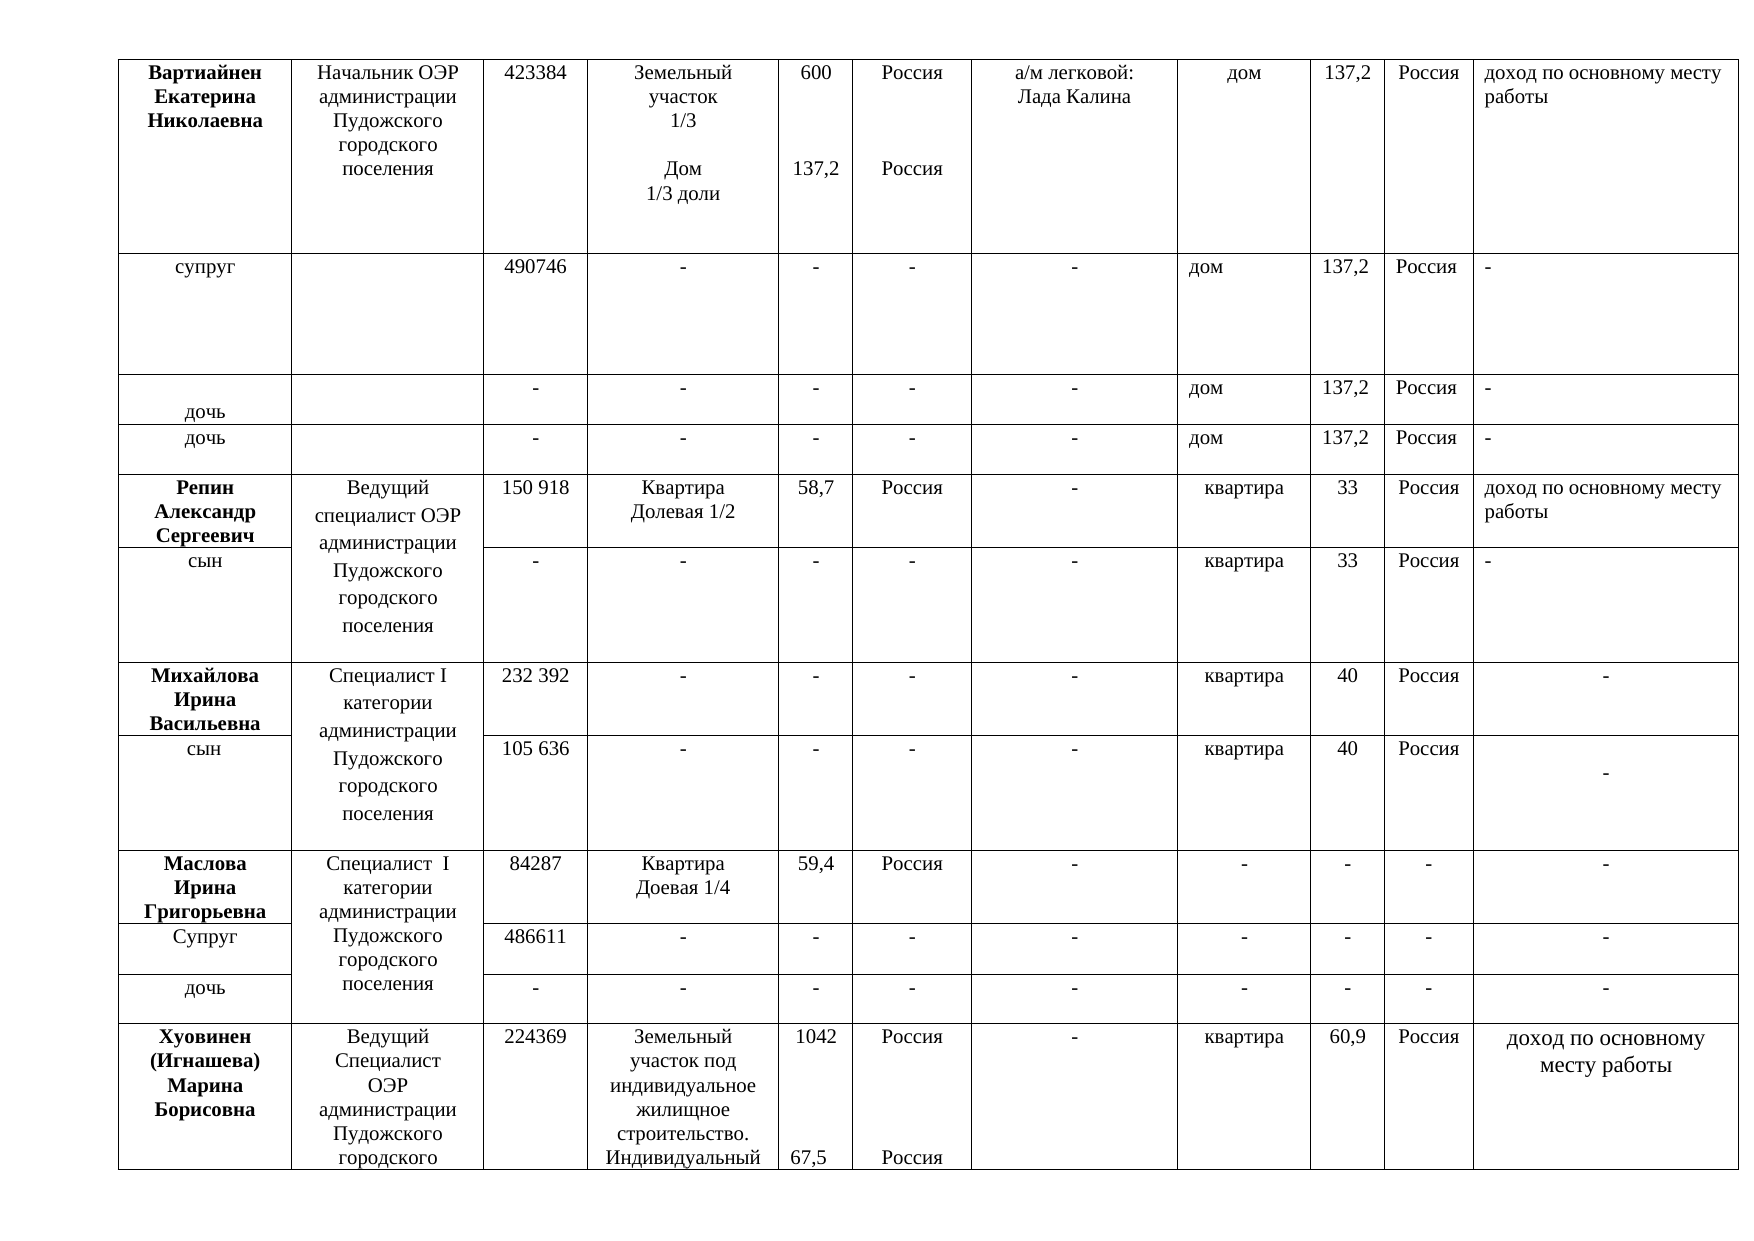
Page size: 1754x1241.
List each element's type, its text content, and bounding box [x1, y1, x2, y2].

table_cell - [1385, 975, 1473, 1023]
table_cell 1042 67,5 [779, 1024, 852, 1169]
table_cell - [972, 254, 1177, 374]
table_cell Россия [1385, 60, 1473, 253]
table_cell - [972, 425, 1177, 474]
table_cell Россия [1385, 254, 1473, 374]
table_cell дом [1178, 425, 1310, 474]
table_cell 59,4 [779, 851, 852, 923]
table_cell супруг [119, 254, 291, 374]
table_cell - [484, 975, 587, 1023]
table_cell - [1178, 851, 1310, 923]
table_cell 423384 [484, 60, 587, 253]
table_cell сын [119, 548, 291, 662]
table_cell - [588, 254, 778, 374]
table_cell - [588, 375, 778, 424]
table_cell Специалист I категории администрации Пудожского городского поселения [292, 663, 483, 849]
table_cell доход по основному месту работы [1474, 475, 1738, 547]
table_cell - [779, 548, 852, 662]
table_cell - [972, 375, 1177, 424]
table_cell Квартира Долевая 1/2 [588, 475, 778, 547]
table_cell дочь [119, 975, 291, 1023]
table_cell 137,2 [1311, 425, 1384, 474]
table_cell 600 137,2 [779, 60, 852, 253]
table_cell квартира [1178, 736, 1310, 849]
table_cell - [484, 375, 587, 424]
table_cell - [779, 924, 852, 973]
table_cell 490746 [484, 254, 587, 374]
table_cell Начальник ОЭР администрации Пудожского городского поселения [292, 60, 483, 253]
table_cell Россия Россия [853, 60, 971, 253]
table_cell Михайлова Ирина Васильевна [119, 663, 291, 735]
table_cell - [853, 736, 971, 849]
table_cell квартира [1178, 663, 1310, 735]
table_cell сын [119, 736, 291, 849]
table_cell дом [1178, 375, 1310, 424]
table_cell - [588, 548, 778, 662]
table_cell - [1474, 975, 1738, 1023]
table_cell дочь [119, 425, 291, 474]
table_cell - [588, 663, 778, 735]
table_cell - [1474, 851, 1738, 923]
table_cell Россия [853, 851, 971, 923]
table_cell - [779, 375, 852, 424]
table_cell - [1474, 425, 1738, 474]
table_cell - [1311, 924, 1384, 973]
table_cell дом [1178, 60, 1310, 253]
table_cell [119, 1024, 291, 1169]
table_cell Россия [1385, 1024, 1473, 1169]
table_cell - [972, 548, 1177, 662]
table_cell 105 636 [484, 736, 587, 849]
table_cell 40 [1311, 736, 1384, 849]
table_cell [292, 375, 483, 424]
table_cell - [972, 975, 1177, 1023]
table_cell квартира [1178, 1024, 1310, 1169]
table_cell - [853, 975, 971, 1023]
table_cell 33 [1311, 548, 1384, 662]
table_cell 232 392 [484, 663, 587, 735]
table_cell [1474, 1024, 1738, 1169]
table_cell - [779, 975, 852, 1023]
table_cell 137,2 [1311, 254, 1384, 374]
table_cell - [588, 736, 778, 849]
table_cell дом [1178, 254, 1310, 374]
table_cell Россия [1385, 736, 1473, 849]
table_cell - [1474, 736, 1738, 849]
table_cell - [1474, 254, 1738, 374]
table_cell - [1385, 924, 1473, 973]
table_cell Ведущий специалист ОЭР администрации Пудожского городского поселения [292, 475, 483, 662]
table_cell 224369 [484, 1024, 587, 1169]
table_cell 150 918 [484, 475, 587, 547]
table_cell Россия [1385, 475, 1473, 547]
table_cell - [779, 663, 852, 735]
table_cell а/м легковой: Лада Калина [972, 60, 1177, 253]
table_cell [588, 1024, 778, 1169]
table_cell - [1474, 663, 1738, 735]
table_cell - [1178, 924, 1310, 973]
table_cell - [1474, 375, 1738, 424]
table_cell 58,7 [779, 475, 852, 547]
table_cell Россия [1385, 548, 1473, 662]
table_cell - [1474, 548, 1738, 662]
table_cell Земельный участок 1/3 Дом 1/3 доли [588, 60, 778, 253]
table_cell Россия Россия [853, 1024, 971, 1169]
table_cell - [1311, 975, 1384, 1023]
table_cell - [484, 548, 587, 662]
table_cell - [588, 924, 778, 973]
table_cell Квартира Доевая 1/4 [588, 851, 778, 923]
table_cell - [1311, 851, 1384, 923]
table_cell - [484, 425, 587, 474]
table_cell - [972, 736, 1177, 849]
table_cell - [1474, 924, 1738, 973]
table_cell - [972, 924, 1177, 973]
table_cell 84287 [484, 851, 587, 923]
table_cell Россия [1385, 425, 1473, 474]
table_cell - [779, 425, 852, 474]
table_cell - [588, 975, 778, 1023]
table_cell квартира [1178, 548, 1310, 662]
table_cell - [779, 736, 852, 849]
table_cell - [853, 375, 971, 424]
table_cell квартира [1178, 475, 1310, 547]
table_cell 137,2 [1311, 60, 1384, 253]
table_cell Маслова Ирина Григорьевна [119, 851, 291, 923]
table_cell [1474, 60, 1738, 253]
table_cell - [853, 924, 971, 973]
table_cell - [779, 254, 852, 374]
table_cell Супруг [119, 924, 291, 973]
table_cell - [1385, 851, 1473, 923]
table_cell Россия [853, 475, 971, 547]
table_cell Специалист I категории администрации Пудожского городского поселения [292, 851, 483, 1023]
table_cell - [1178, 975, 1310, 1023]
table_cell - [972, 663, 1177, 735]
table_cell - [972, 1024, 1177, 1169]
table_cell 486611 [484, 924, 587, 973]
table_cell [292, 1024, 483, 1169]
table_cell - [972, 475, 1177, 547]
table_cell Репин Александр Сергеевич [119, 475, 291, 547]
table_cell Россия [1385, 375, 1473, 424]
table_cell [292, 254, 483, 374]
table_cell Россия [1385, 663, 1473, 735]
table_cell 60,9 [1311, 1024, 1384, 1169]
table_cell - [588, 425, 778, 474]
table_cell [292, 425, 483, 474]
table_cell Вартиайнен Екатерина Николаевна [119, 60, 291, 253]
table_cell - [853, 663, 971, 735]
table_cell - [972, 851, 1177, 923]
table_cell дочь [119, 375, 291, 424]
table_cell - [853, 425, 971, 474]
table_cell 40 [1311, 663, 1384, 735]
table_cell 33 [1311, 475, 1384, 547]
table_cell - [853, 254, 971, 374]
table_cell 137,2 [1311, 375, 1384, 424]
table_cell - [853, 548, 971, 662]
